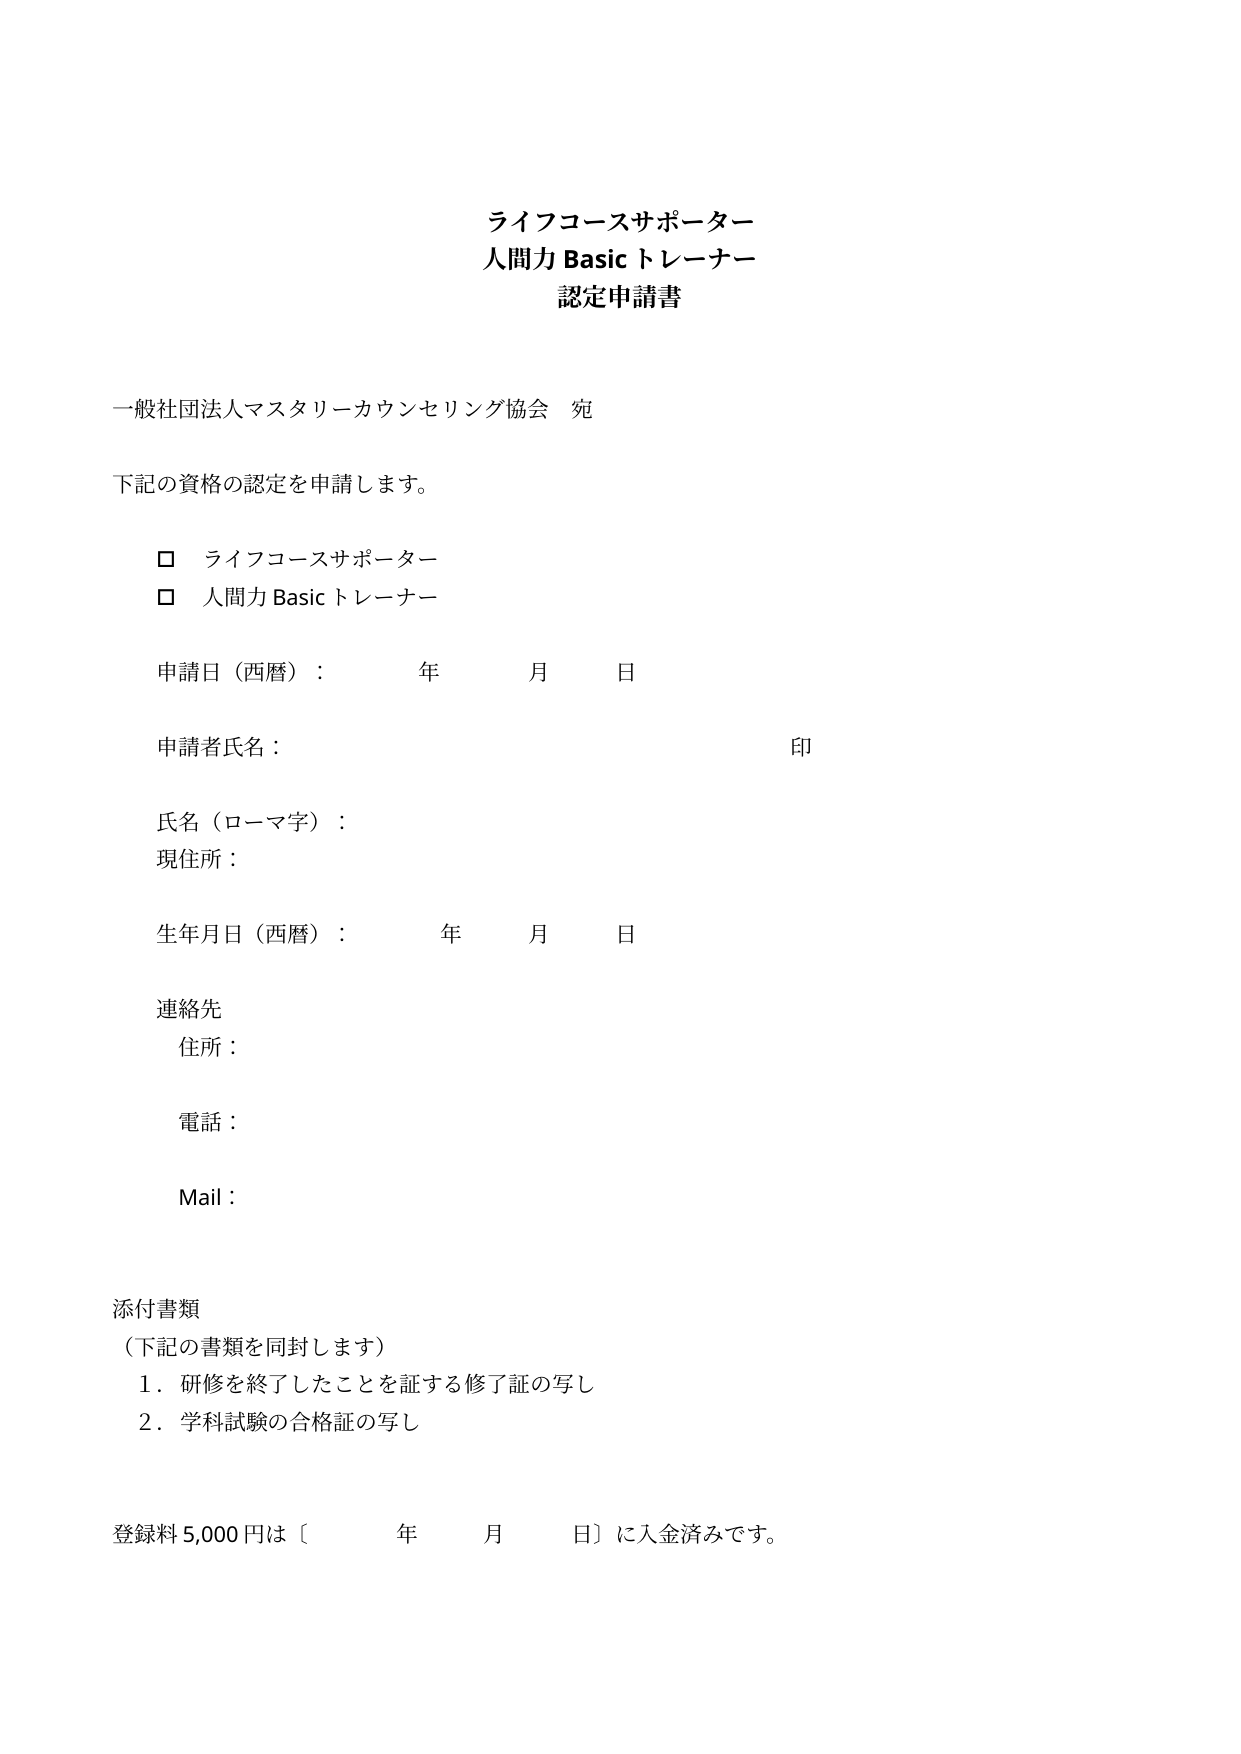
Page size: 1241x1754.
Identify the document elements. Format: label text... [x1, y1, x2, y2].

list 研修を終了したことを証する修了証の写し [134, 1364, 1128, 1402]
text 一般社団法人マスタリーカウンセリング協会 宛 [112, 389, 1128, 427]
text 下記の資格の認定を申請します。 [112, 464, 1128, 502]
text 住所： [112, 1027, 1128, 1064]
list 人間力Basicトレーナー [156, 577, 1128, 614]
text 生年月日（西暦）： 年 月 日 [112, 914, 1128, 952]
list ライフコースサポーター [156, 539, 1128, 577]
text 連絡先 [112, 989, 1128, 1027]
text 申請者氏名： 印 [112, 727, 1128, 764]
text 現住所： [112, 839, 1128, 877]
text Mail： [112, 1177, 1128, 1214]
text ライフコースサポーター [112, 202, 1128, 239]
text （下記の書類を同封します） [112, 1327, 1128, 1364]
text 認定申請書 [112, 277, 1128, 314]
text 申請日（西暦）： 年 月 日 [112, 652, 1128, 689]
text 氏名（ローマ字）： [112, 802, 1128, 839]
list 学科試験の合格証の写し [134, 1402, 1128, 1439]
text 添付書類 [112, 1289, 1128, 1327]
text 電話： [112, 1102, 1128, 1139]
text 人間力Basicトレーナー [112, 239, 1128, 277]
text 登録料5,000円は〔 年 月 日〕に入金済みです。 [112, 1514, 1128, 1552]
